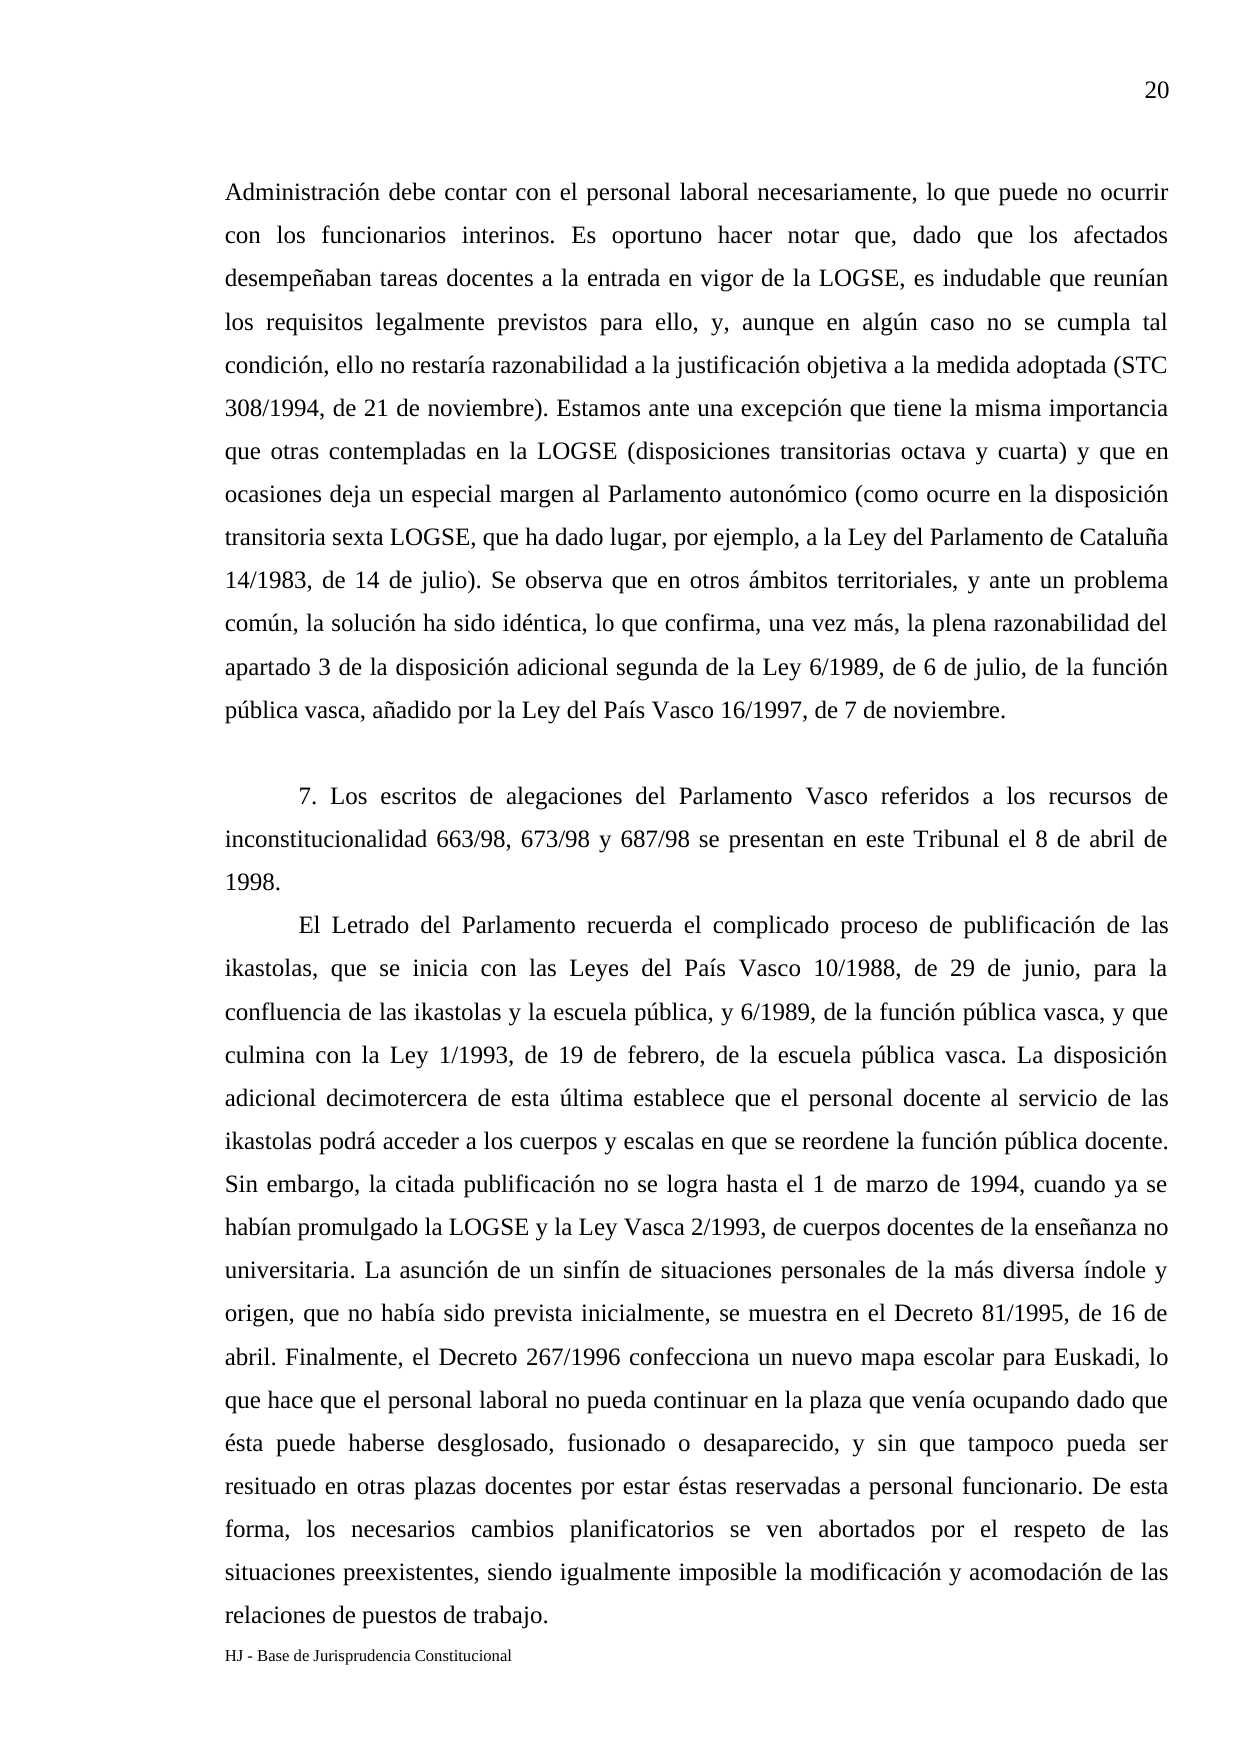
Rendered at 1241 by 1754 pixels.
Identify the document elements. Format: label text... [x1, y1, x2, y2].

text 7. Los escritos de alegaciones del Parlamento Vasco referidos a los recursos de inconstitucionalidad 663/98, 673/98 y 687/98 se presentan en este Tribunal el 8 de abril de 1998. [224, 781, 1169, 896]
text El Letrado del Parlamento recuerda el complicado proceso de publificación de las ikastolas, que se inicia con las Leyes del País Vasco 10/1988, de 29 de junio, para la confluencia de las ikastolas y la escuela pública, y 6/1989, de la función pública vasca, y que culmina con la Ley 1/1993, de 19 de febrero, de la escuela pública vasca. La disposición adicional decimotercera de esta última establece que el personal docente al servicio de las ikastolas podrá acceder a los cuerpos y escalas en que se reordene la función pública docente. Sin embargo, la citada publificación no se logra hasta el 1 de marzo de 1994, cuando ya se habían promulgado la LOGSE y la Ley Vasca 2/1993, de cuerpos docentes de la enseñanza no universitaria. La asunción de un sinfín de situaciones personales de la más diversa índole y origen, que no había sido prevista inicialmente, se muestra en el Decreto 81/1995, de 16 de abril. Finalmente, el Decreto 267/1996 confecciona un nuevo mapa escolar para Euskadi, lo que hace que el personal laboral no pueda continuar en la plaza que venía ocupando dado que ésta puede haberse desglosado, fusionado o desaparecido, y sin que tampoco pueda ser resituado en otras plazas docentes por estar éstas reservadas a personal funcionario. De esta forma, los necesarios cambios planificatorios se ven abortados por el respeto de las situaciones preexistentes, siendo igualmente imposible la modificación y acomodación de las relaciones de puestos de trabajo. [224, 910, 1169, 1629]
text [224, 177, 1169, 723]
